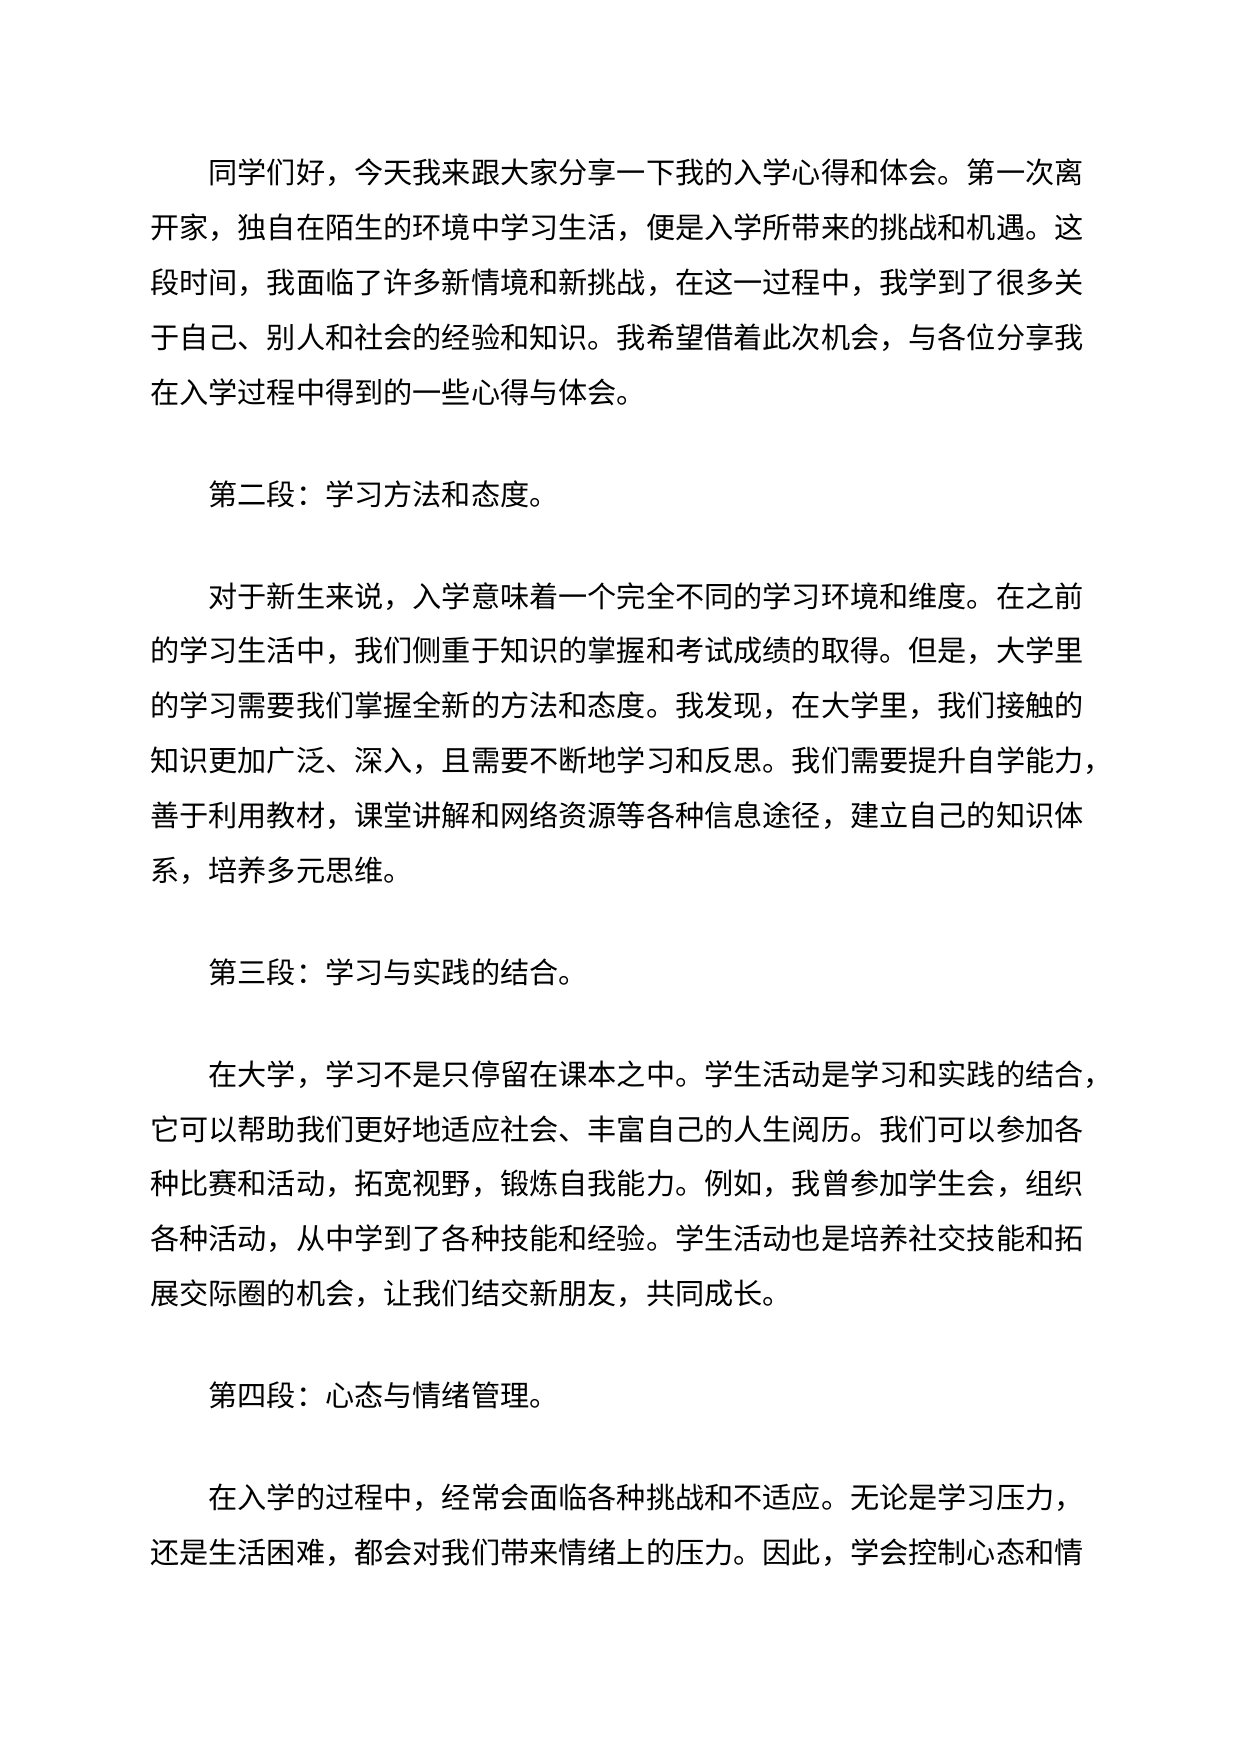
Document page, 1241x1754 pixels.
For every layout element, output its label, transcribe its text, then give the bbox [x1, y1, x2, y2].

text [150, 1474, 1090, 1571]
text 对于新生来说，入学意味着一个完全不同的学习环境和维度。在之前的学习生活中，我们侧重于知识的掌握和考试成绩的取得。但是，大学里的学习需要我们掌握全新的方法和态度。我发现，在大学里，我们接触的知识更加广泛、深入，且需要不断地学习和反思。我们需要提升自学能力，善于利用教材，课堂讲解和网络资源等各种信息途径，建立自己的知识体系，培养多元思维。 [150, 573, 1090, 890]
text 同学们好，今天我来跟大家分享一下我的入学心得和体会。第一次离开家，独自在陌生的环境中学习生活，便是入学所带来的挑战和机遇。这段时间，我面临了许多新情境和新挑战，在这一过程中，我学到了很多关于自己、别人和社会的经验和知识。我希望借着此次机会，与各位分享我在入学过程中得到的一些心得与体会。 [150, 150, 1090, 412]
text 第四段：心态与情绪管理。 [150, 1372, 1090, 1415]
text 第三段：学习与实践的结合。 [150, 949, 1090, 992]
text 在大学，学习不是只停留在课本之中。学生活动是学习和实践的结合，它可以帮助我们更好地适应社会、丰富自己的人生阅历。我们可以参加各种比赛和活动，拓宽视野，锻炼自我能力。例如，我曾参加学生会，组织各种活动，从中学到了各种技能和经验。学生活动也是培养社交技能和拓展交际圈的机会，让我们结交新朋友，共同成长。 [150, 1051, 1090, 1313]
text 第二段：学习方法和态度。 [150, 471, 1090, 514]
